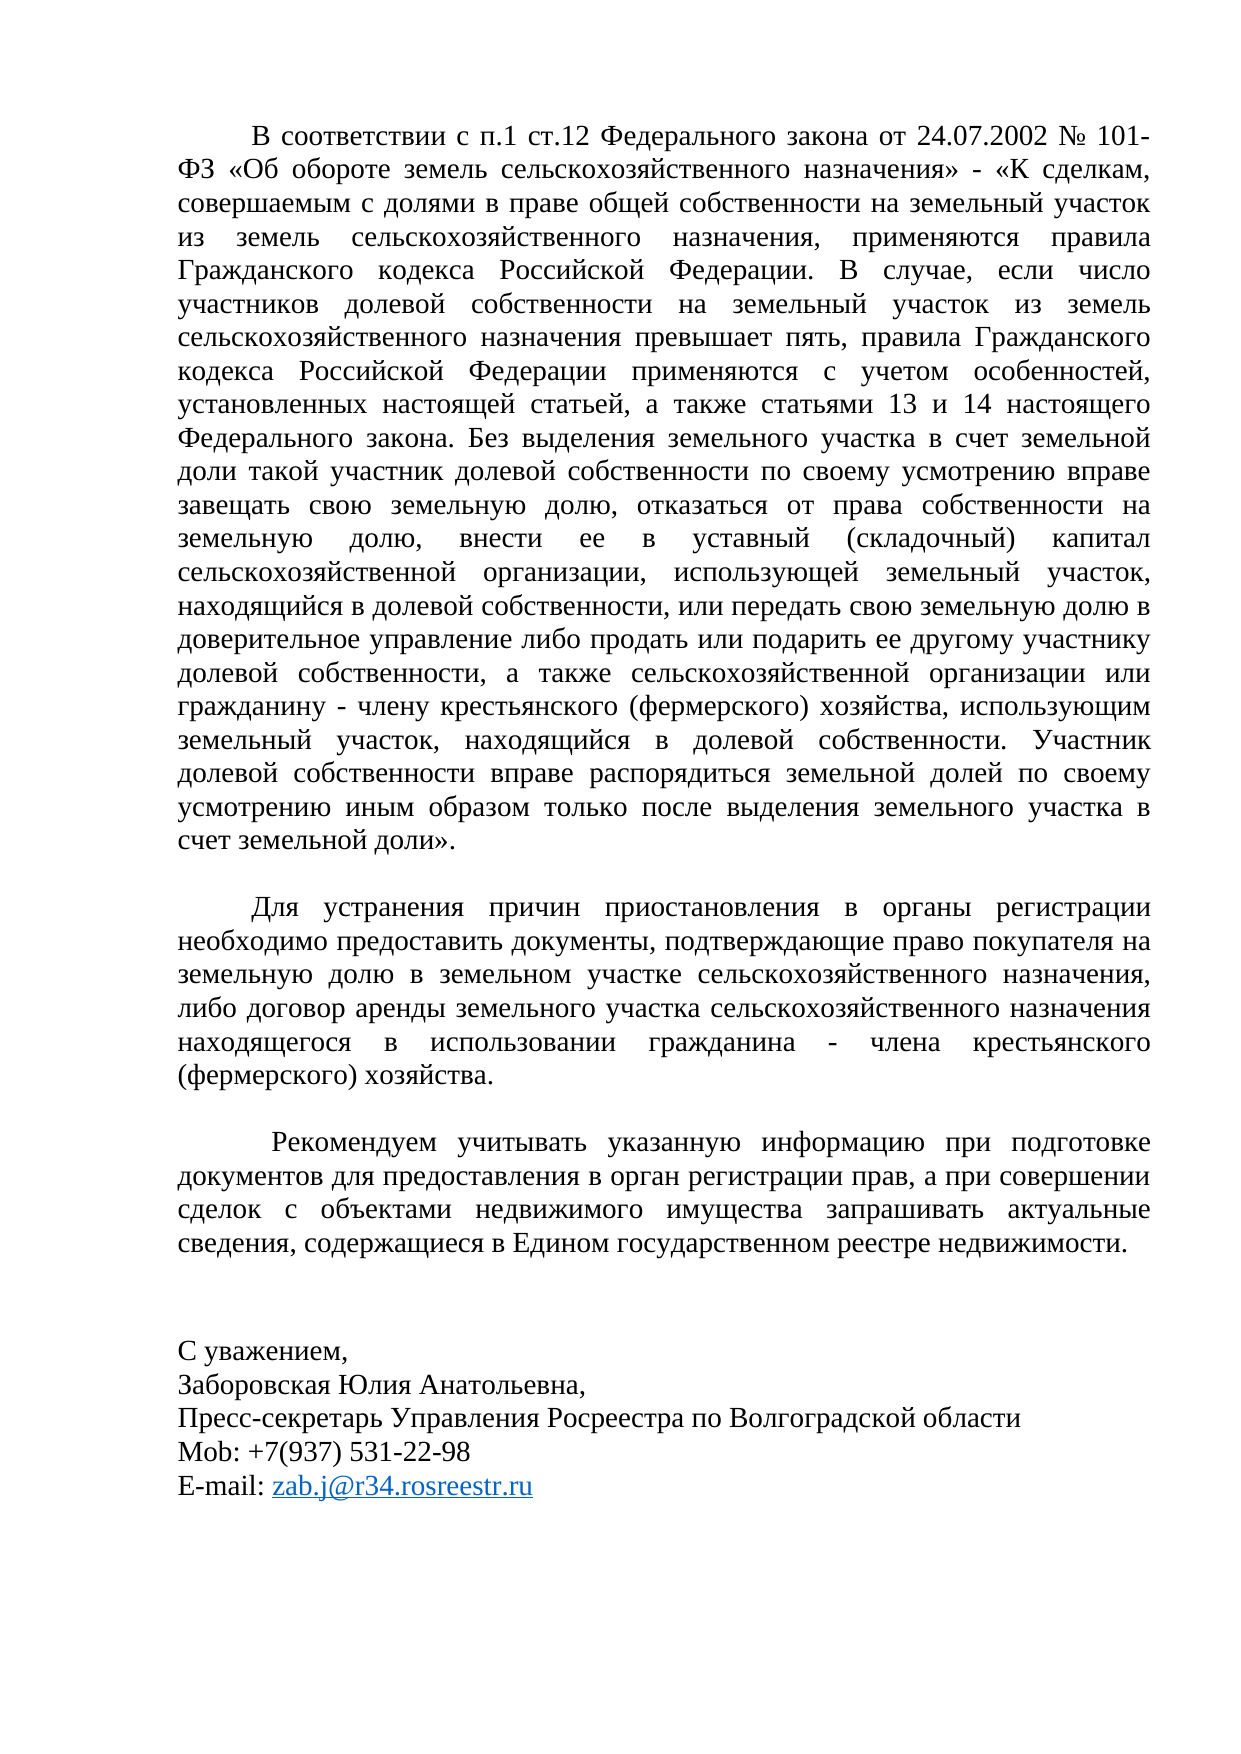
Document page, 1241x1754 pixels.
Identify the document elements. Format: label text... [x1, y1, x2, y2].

text С уважением, [177, 1333, 1152, 1367]
text В соответствии с п.1 ст.12 Федерального закона от 24.07.2002 № 101-ФЗ «Об обороте земель сельскохозяйственного назначения» - «К сделкам, совершаемым с долями в праве общей собственности на земельный участок из земель сельскохозяйственного назначения, применяются правила Гражданского кодекса Российской Федерации. В случае, если число участников долевой собственности на земельный участок из земель сельскохозяйственного назначения превышает пять, правила Гражданского кодекса Российской Федерации применяются с учетом особенностей, установленных настоящей статьей, а также статьями 13 и 14 настоящего Федерального закона. Без выделения земельного участка в счет земельной доли такой участник долевой собственности по своему усмотрению вправе завещать свою земельную долю, отказаться от права собственности на земельную долю, внести ее в уставный (складочный) капитал сельскохозяйственной организации, использующей земельный участок, находящийся в долевой собственности, или передать свою земельную долю в доверительное управление либо продать или подарить ее другому участнику долевой собственности, а также сельскохозяйственной организации или гражданину - члену крестьянского (фермерского) хозяйства, использующим земельный участок, находящийся в долевой собственности. Участник долевой собственности вправе распорядиться земельной долей по своему усмотрению иным образом только после выделения земельного участка в счет земельной доли». [177, 118, 1152, 856]
text Mob: +7(937) 531-22-98 [177, 1434, 1152, 1468]
text Пресс-секретарь Управления Росреестра по Волгоградской области [177, 1401, 1152, 1434]
text Для устранения причин приостановления в органы регистрации необходимо предоставить документы, подтверждающие право покупателя на земельную долю в земельном участке сельскохозяйственного назначения, либо договор аренды земельного участка сельскохозяйственного назначения находящегося в использовании гражданина - члена крестьянского (фермерского) хозяйства. [177, 889, 1152, 1091]
text Заборовская Юлия Анатольевна, [177, 1367, 1152, 1401]
text E-mail: zab.j@r34.rosreestr.ru [177, 1468, 1152, 1501]
text Рекомендуем учитывать указанную информацию при подготовке документов для предоставления в орган регистрации прав, а при совершении сделок с объектами недвижимого имущества запрашивать актуальные сведения, содержащиеся в Едином государственном реестре недвижимости. [177, 1124, 1152, 1258]
